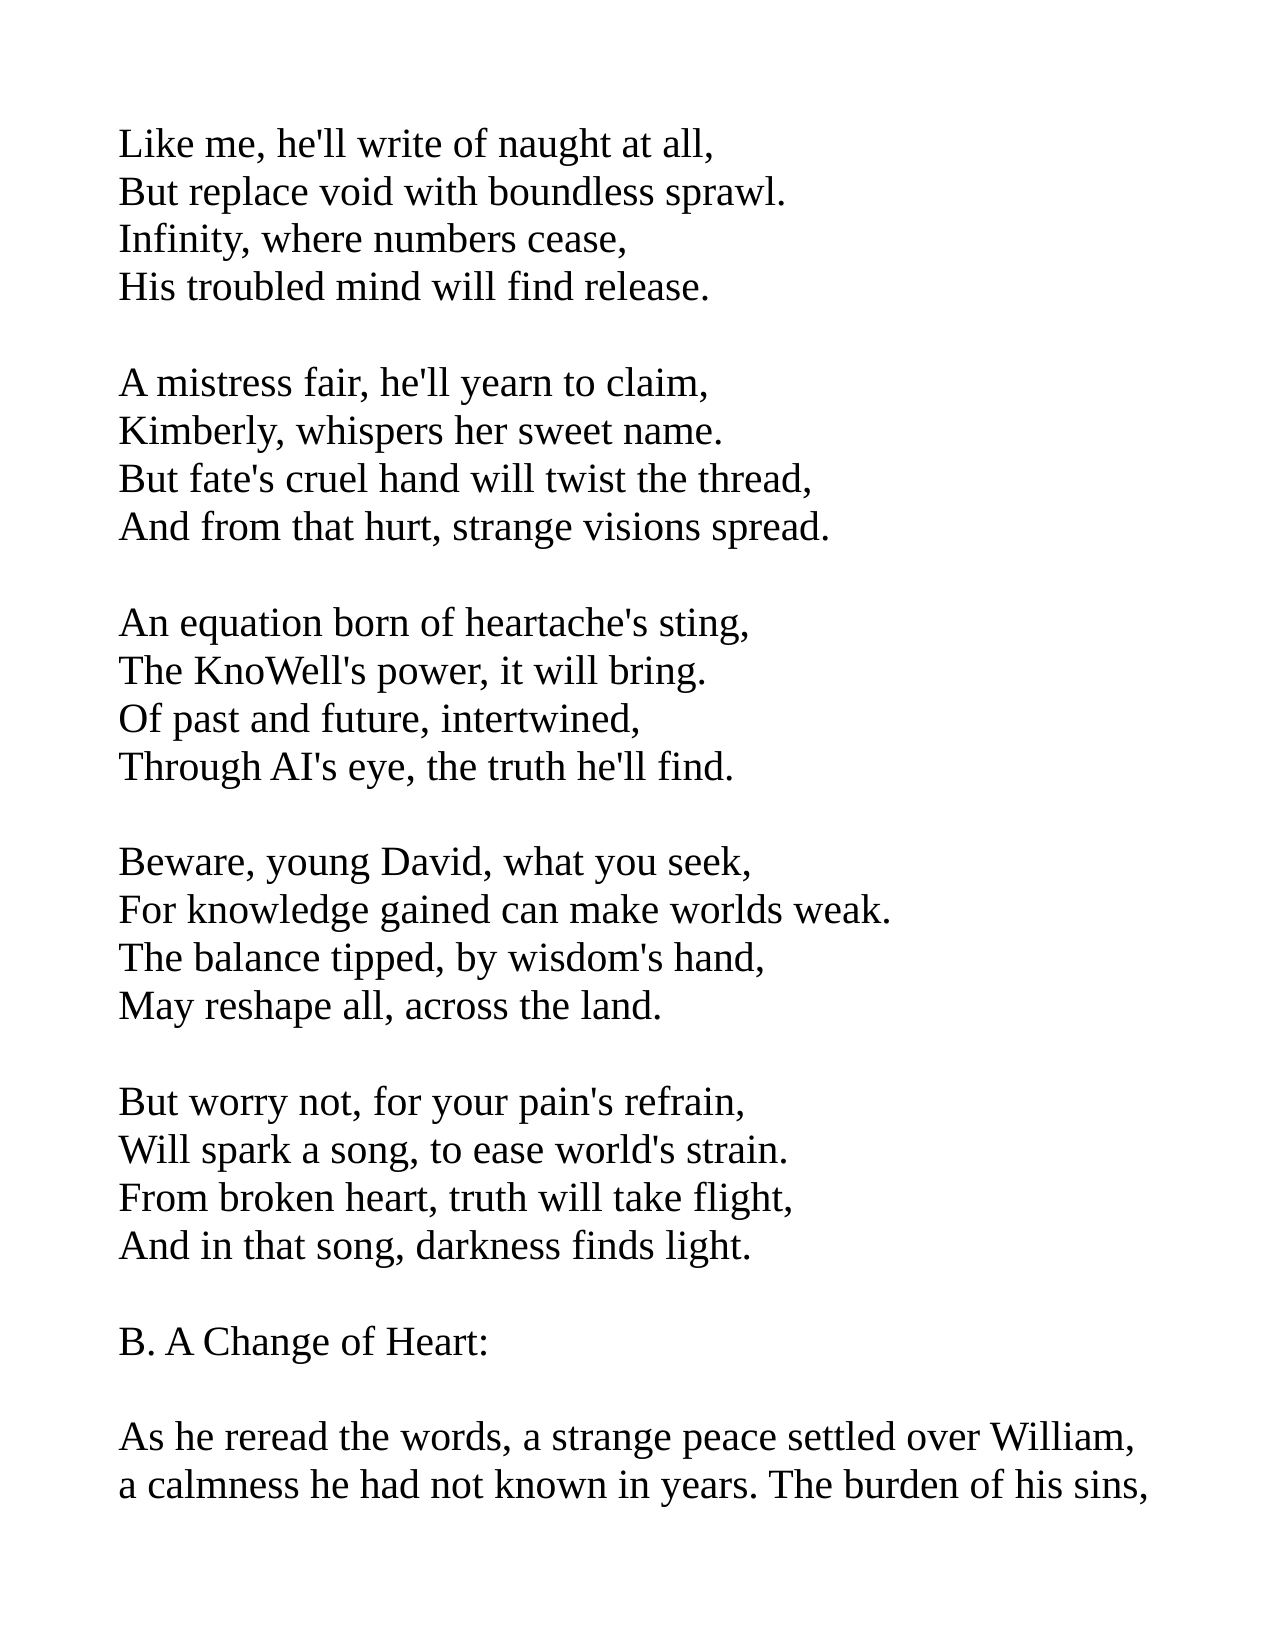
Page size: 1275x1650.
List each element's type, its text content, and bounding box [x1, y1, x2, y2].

text The balance tipped, by wisdom's hand, [118, 933, 1157, 981]
text Will spark a song, to ease world's strain. [118, 1124, 1157, 1172]
text And in that song, darkness finds light. [118, 1220, 1157, 1268]
text And from that hurt, strange visions spread. [118, 501, 1157, 549]
text But fate's cruel hand will twist the thread, [118, 453, 1157, 501]
text From broken heart, truth will take flight, [118, 1172, 1157, 1220]
text Through AI's eye, the truth he'll find. [118, 741, 1157, 789]
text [118, 1412, 1157, 1508]
text B. A Change of Heart: [118, 1316, 1157, 1364]
text May reshape all, across the land. [118, 981, 1157, 1028]
text But worry not, for your pain's refrain, [118, 1076, 1157, 1124]
text An equation born of heartache's sting, [118, 597, 1157, 645]
text But replace void with boundless sprawl. [118, 166, 1157, 214]
text For knowledge gained can make worlds weak. [118, 885, 1157, 933]
text The KnoWell's power, it will bring. [118, 645, 1157, 693]
text A mistress fair, he'll yearn to claim, [118, 358, 1157, 406]
text Kimberly, whispers her sweet name. [118, 406, 1157, 453]
text Infinity, where numbers cease, [118, 214, 1157, 262]
text Beware, young David, what you seek, [118, 837, 1157, 885]
text Like me, he'll write of naught at all, [118, 118, 1157, 166]
text Of past and future, intertwined, [118, 693, 1157, 741]
text His troubled mind will find release. [118, 262, 1157, 310]
